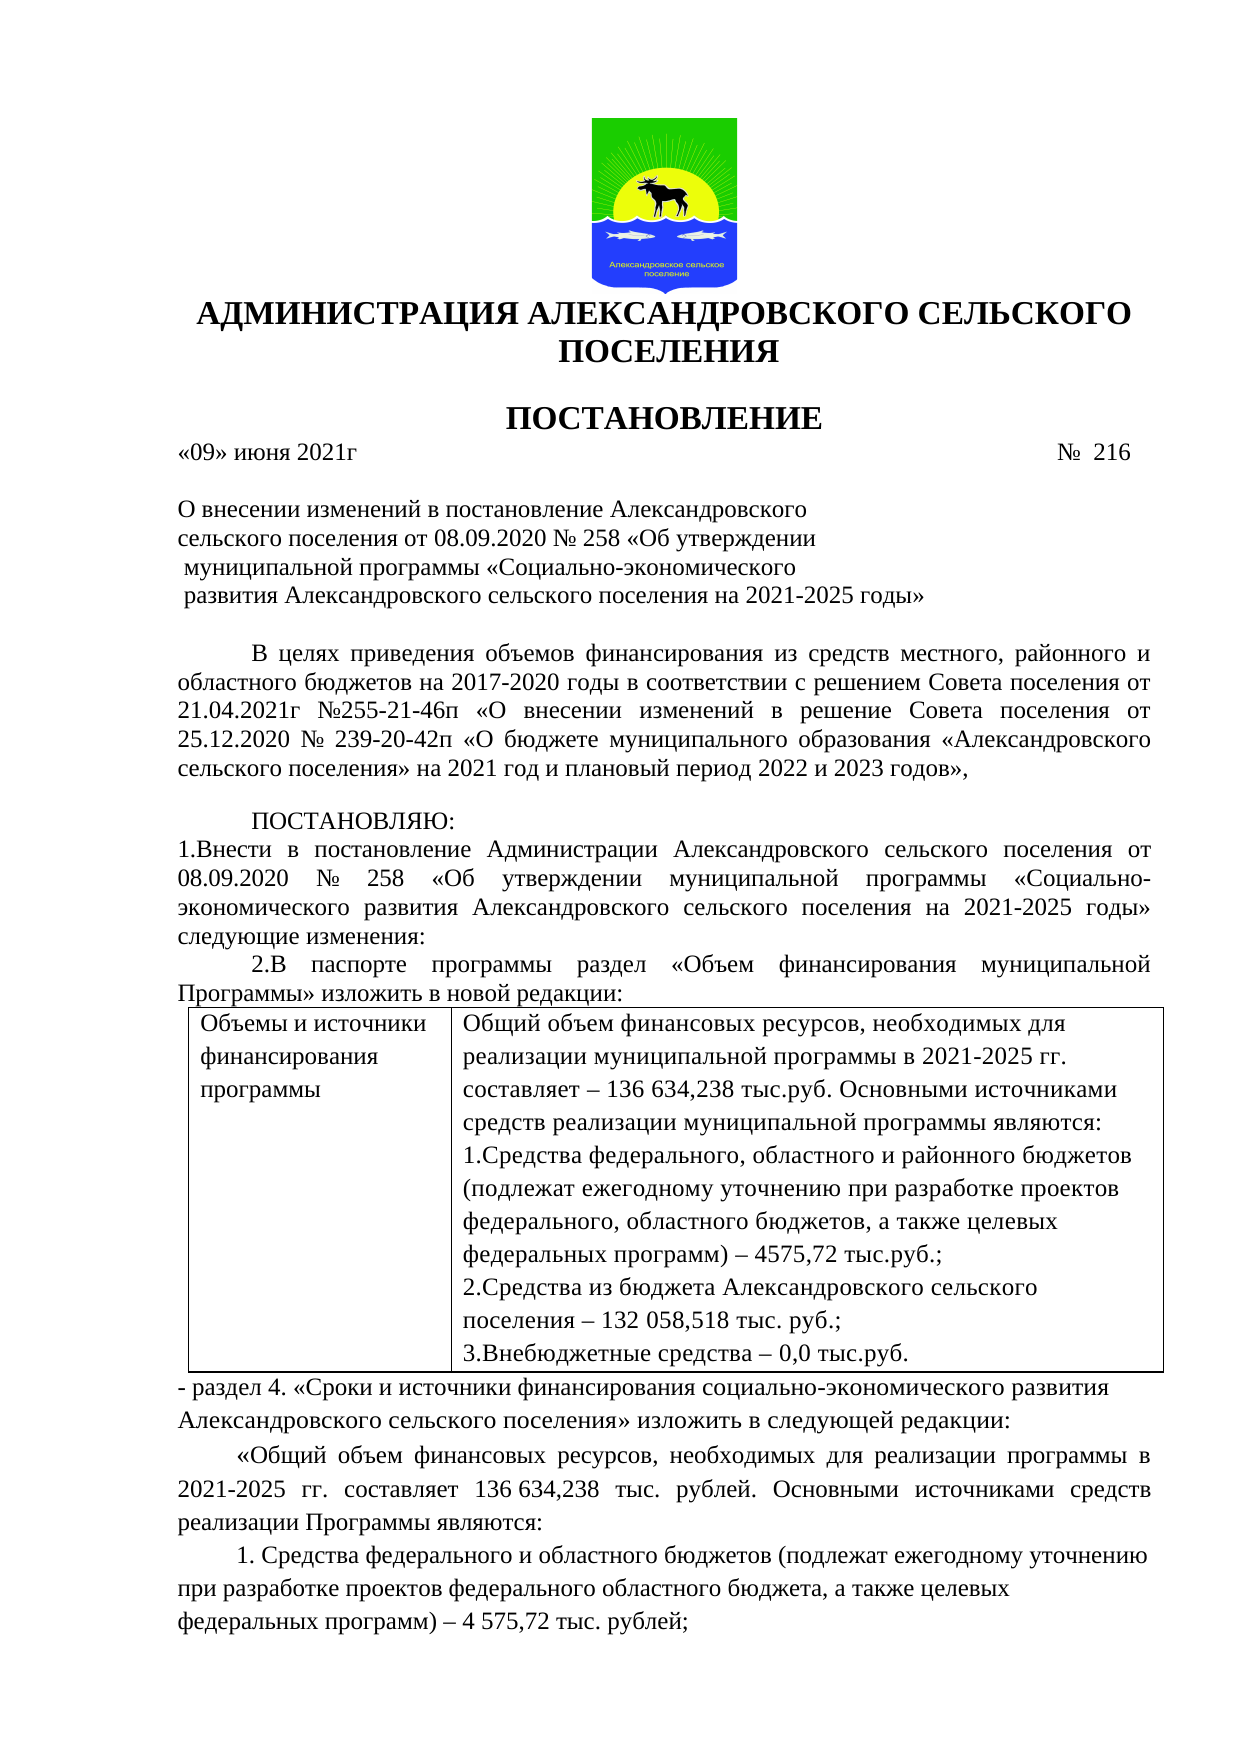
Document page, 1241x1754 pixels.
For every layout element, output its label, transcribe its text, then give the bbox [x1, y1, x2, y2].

text сельского поселения от 08.09.2020 № 258 «Об утверждении [177, 523, 1152, 552]
text ПОСТАНОВЛЯЮ: [177, 806, 1152, 834]
text О внесении изменений в постановление Александровского [177, 494, 1152, 523]
subtitle ПОСЕЛЕНИЯ [177, 331, 1152, 370]
text 1. Средства федерального и областного бюджетов (подлежат ежегодному уточнению при разработке проектов федерального областного бюджета, а также целевых федеральных программ) – 4 575,72 тыс. рублей; [177, 1540, 1152, 1635]
text муниципальной программы «Социально-экономического [177, 552, 1152, 581]
table_header Общий объем финансовых ресурсов, необходимых для реализации муниципальной программы в 2021-2025 гг. составляет – 136 634,238 тыс.руб. Основными источниками средств реализации муниципальной программы являются: 1.Средства федерального, областного и районного бюджетов (подлежат ежегодному уточнению при разработке проектов федерального, областного бюджетов, а также целевых федеральных программ) – 4575,72 тыс.руб.; 2.Средства из бюджета Александровского сельского поселения – 132 058,518 тыс. руб.; 3.Внебюджетные средства – 0,0 тыс.руб. [452, 1008, 1163, 1371]
table_header Объемы и источники финансирования программы [189, 1008, 451, 1371]
subtitle АДМИНИСТРАЦИЯ АЛЕКСАНДРОВСКОГО СЕЛЬСКОГО [177, 293, 1152, 331]
text развития Александровского сельского поселения на 2021-2025 годы» [177, 581, 1152, 609]
text «Общий объем финансовых ресурсов, необходимых для реализации программы в 2021-2025 гг. составляет 136 634,238 тыс. рублей. Основными источниками средств реализации Программы являются: [177, 1503, 1152, 1536]
text В целях приведения объемов финансирования из средств местного, районного и областного бюджетов на 2017-2020 годы в соответствии с решением Совета поселения от 21.04.2021г №255-21-46п «О внесении изменений в решение Совета поселения от 25.12.2020 № 239-20-42п «О бюджете муниципального образования «Александровского сельского поселения» на 2021 год и плановый период 2022 и 2023 годов», [177, 638, 1152, 782]
text 2.В паспорте программы раздел «Объем финансирования муниципальной Программы» изложить в новой редакции: [177, 949, 1152, 1007]
picture [591, 118, 738, 294]
text «09» июня 2021г № 216 [177, 437, 1152, 466]
text «Общий объем финансовых ресурсов, необходимых для реализации программы в 2021-2025 гг. составляет 136 634,238 тыс. рублей. Основными источниками средств реализации Программы являются: [177, 1438, 1152, 1474]
subtitle - раздел 4. «Сроки и источники финансирования социально-экономического развития Александровского сельского поселения» изложить в следующей редакции: [177, 1372, 1152, 1434]
text ПОСТАНОВЛЕНИЕ [177, 398, 1152, 437]
text 1.Внести в постановление Администрации Александровского сельского поселения от 08.09.2020 № 258 «Об утверждении муниципальной программы «Социально-экономического развития Александровского сельского поселения на 2021-2025 годы» следующие изменения: [177, 834, 1152, 949]
